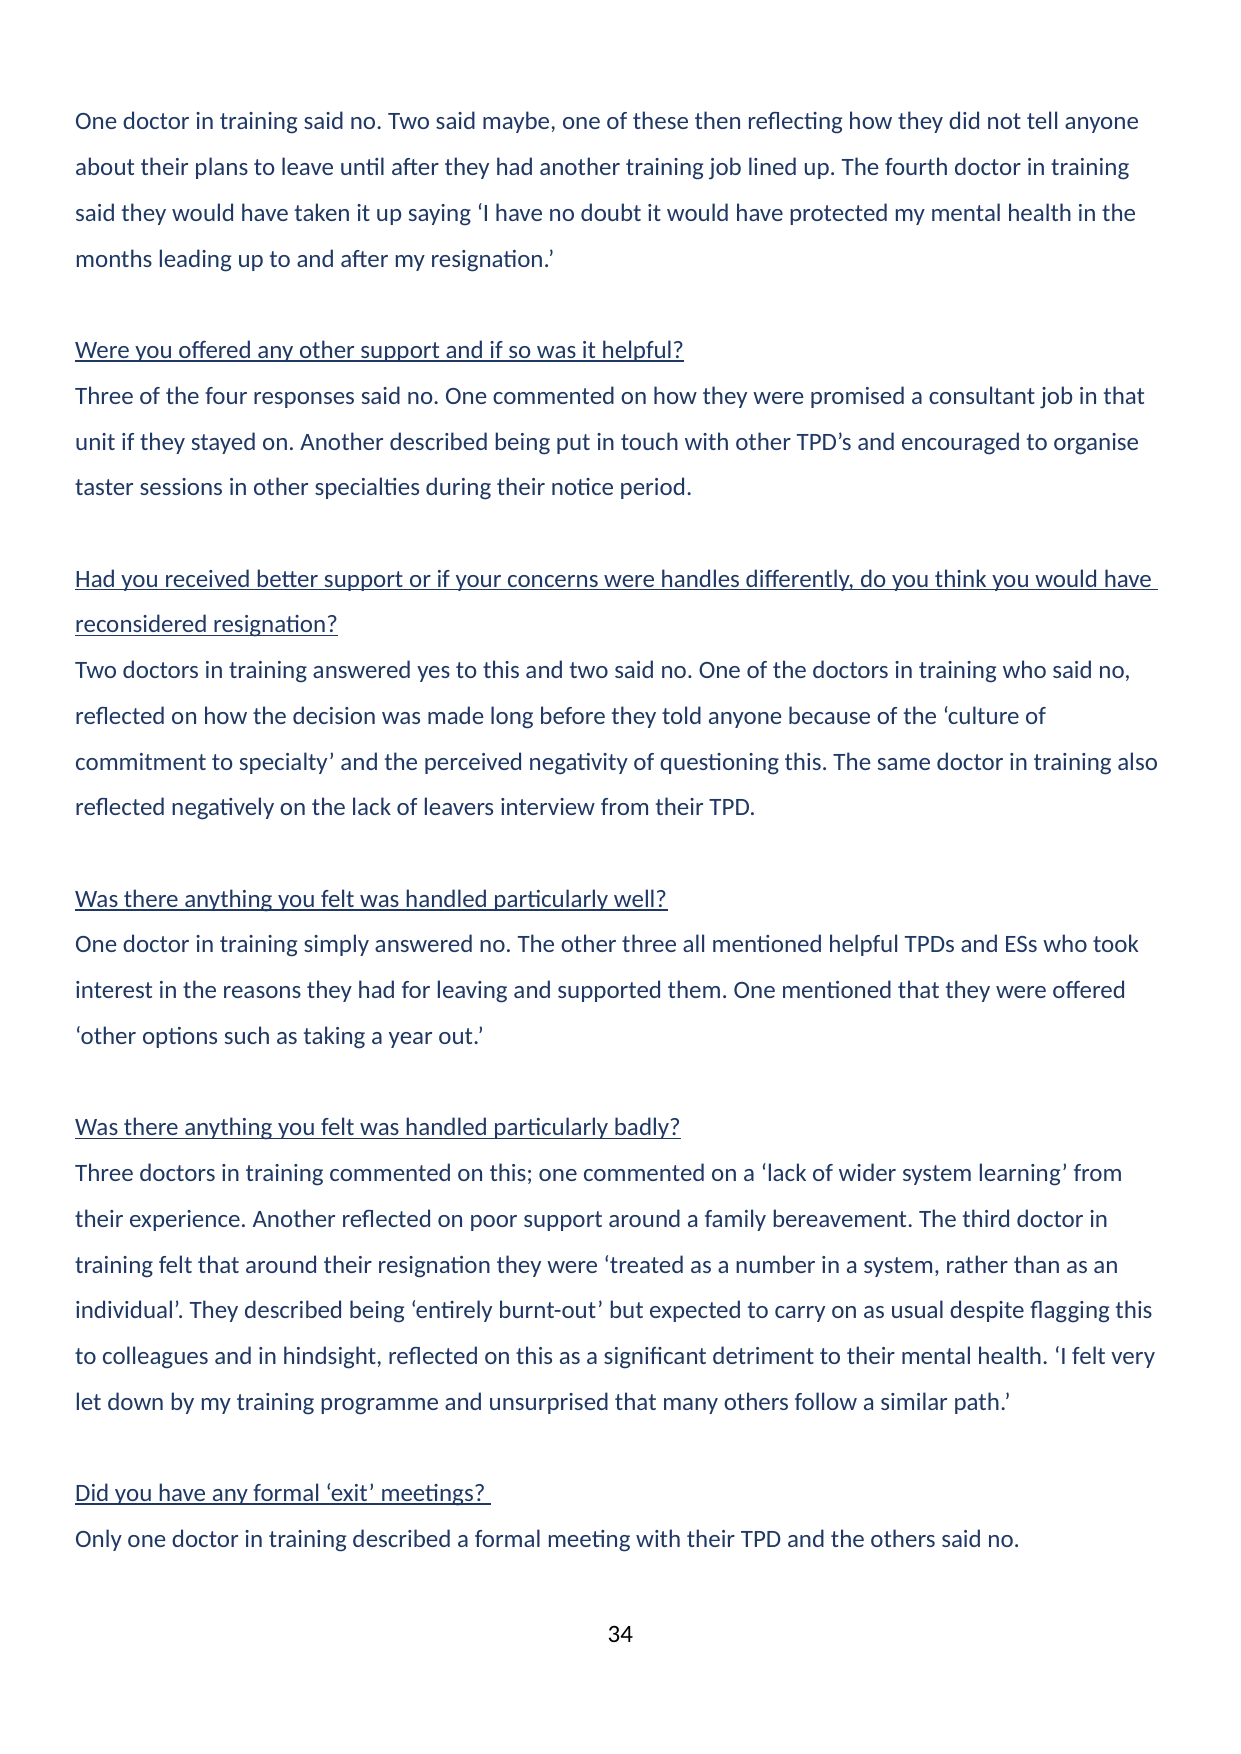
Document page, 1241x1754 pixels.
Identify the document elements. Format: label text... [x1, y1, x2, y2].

text Two doctors in training answered yes to this and two said no. One of the doctors in training who said no, reflected on how the decision was made long before they told anyone because of the ‘culture of commitment to specialty’ and the perceived negativity of questioning this. The same doctor in training also reflected negatively on the lack of leavers interview from their TPD. [75, 654, 1165, 822]
text Only one doctor in training described a formal meeting with their TPD and the others said no. [75, 1523, 1165, 1554]
text Were you offered any other support and if so was it helpful? [75, 334, 1165, 365]
text Had you received better support or if your concerns were handles differently, do you think you would have reconsidered resignation? [75, 563, 1165, 639]
text One doctor in training said no. Two said maybe, one of these then reflecting how they did not tell anyone about their plans to leave until after they had another training job lined up. The fourth doctor in training said they would have taken it up saying ‘I have no doubt it would have protected my mental health in the months leading up to and after my resignation.’ [75, 106, 1165, 273]
text Three doctors in training commented on this; one commented on a ‘lack of wider system learning’ from their experience. Another reflected on poor support around a family bereavement. The third doctor in training felt that around their resignation they were ‘treated as a number in a system, rather than as an individual’. They described being ‘entirely burnt-out’ but expected to carry on as usual despite flagging this to colleagues and in hindsight, reflected on this as a significant detriment to their mental health. ‘I felt very let down by my training programme and unsurprised that many others follow a similar path.’ [75, 1157, 1165, 1416]
text Did you have any formal ‘exit’ meetings? [75, 1477, 1165, 1508]
text Was there anything you felt was handled particularly well? [75, 883, 1165, 913]
text Three of the four responses said no. One commented on how they were promised a consultant job in that unit if they stayed on. Another described being put in touch with other TPD’s and encouraged to organise taster sessions in other specialties during their notice period. [75, 380, 1165, 502]
text One doctor in training simply answered no. The other three all mentioned helpful TPDs and ESs who took interest in the reasons they had for leaving and supported them. One mentioned that they were offered ‘other options such as taking a year out.’ [75, 929, 1165, 1051]
text Was there anything you felt was handled particularly badly? [75, 1112, 1165, 1142]
